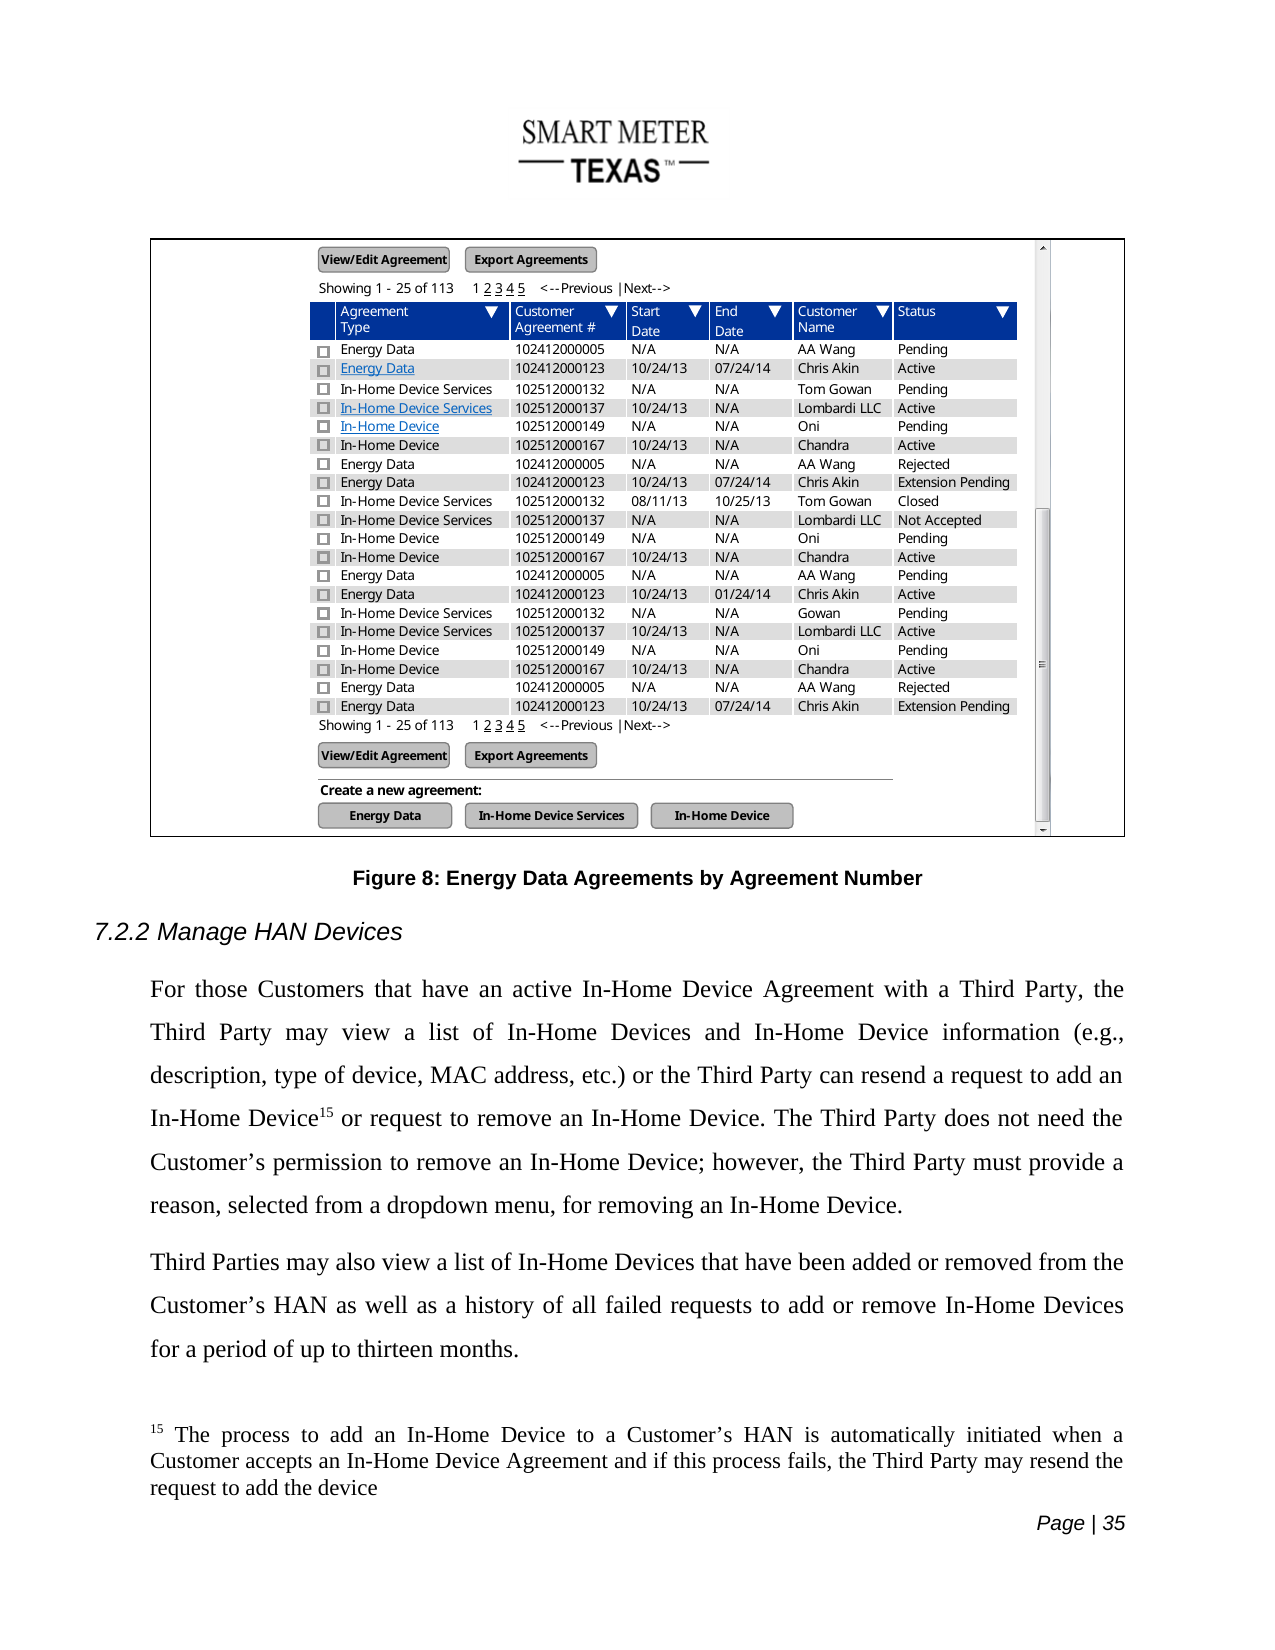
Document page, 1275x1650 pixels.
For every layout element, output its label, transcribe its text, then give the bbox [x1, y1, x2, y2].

picture [507, 107, 731, 200]
text Third Parties may also view a list of In-Home Devices that have been added or removed from the Customer’s HAN as well as a history of all failed requests to add or remove In-Home Devices for a period of up to thirteen months. [150, 1247, 1125, 1362]
subtitle Manage HAN Devices [94, 916, 1125, 945]
text For those Customers that have an active In-Home Device Agreement with a Third Party, the Third Party may view a list of In-Home Devices and In-Home Device information (e.g., description, type of device, MAC address, etc.) or the Third Party can resend a request to add an In-Home Device or request to remove an In-Home Device. The Third Party does not need the Customer’s permission to remove an In-Home Device; however, the Third Party must provide a reason, selected from a dropdown menu, for removing an In-Home Device. [150, 974, 1125, 1218]
text Figure 8: Energy Data Agreements by Agreement Number [150, 866, 1125, 890]
